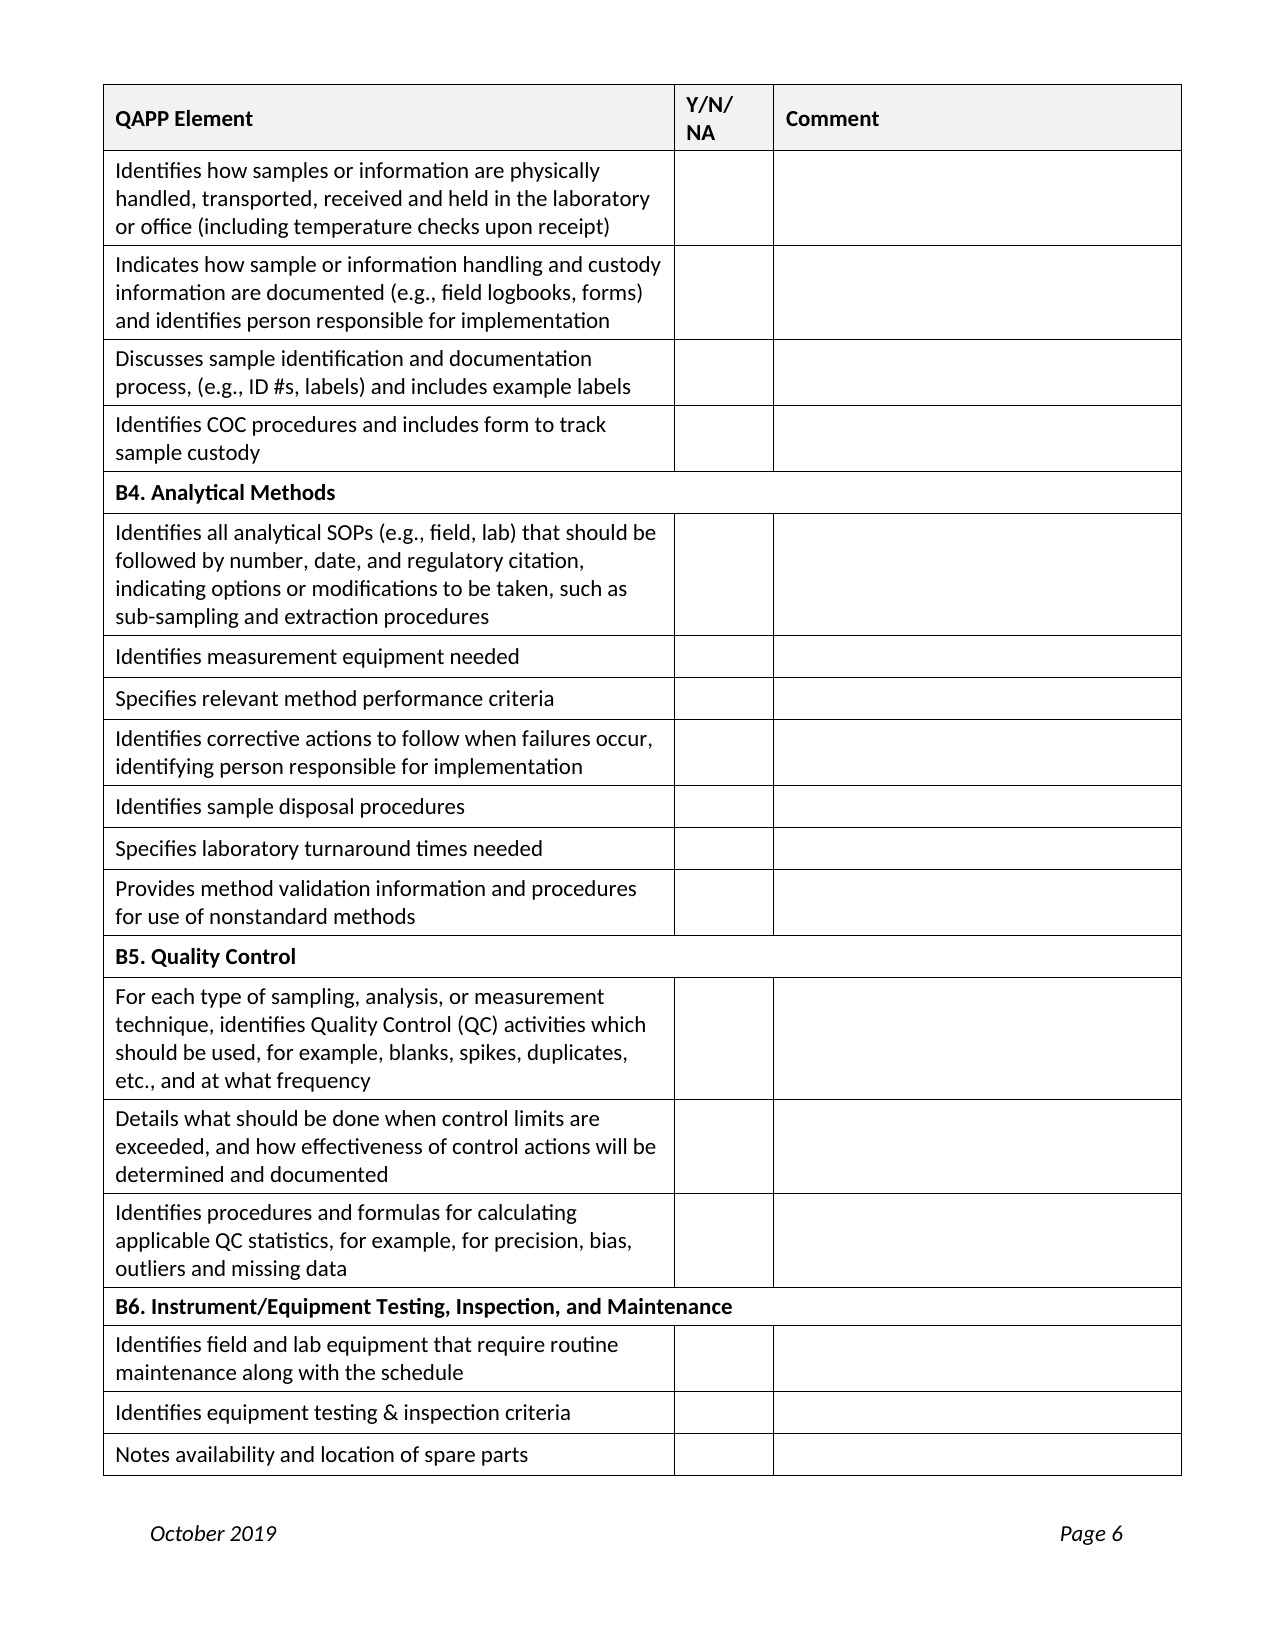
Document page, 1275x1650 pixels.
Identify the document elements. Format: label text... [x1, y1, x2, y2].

table_cell [675, 246, 773, 338]
table_cell [774, 828, 1181, 869]
table_cell [675, 406, 773, 471]
table_cell For each type of sampling, analysis, or measurement technique, identifies Quality Control (QC) activities which should be used, for example, blanks, spikes, duplicates, etc., and at what frequency [104, 978, 674, 1099]
table_cell Discusses sample identification and documentation process, (e.g., ID #s, labels) and includes example labels [104, 340, 674, 404]
table_cell Provides method validation information and procedures for use of nonstandard methods [104, 870, 674, 935]
table_header QAPP Element [104, 85, 674, 150]
table_cell [675, 1100, 773, 1193]
table_cell [675, 1434, 773, 1475]
table_cell [774, 870, 1181, 935]
table_cell [675, 678, 773, 719]
table_cell Notes availability and location of spare parts [104, 1434, 674, 1475]
table_cell Identifies all analytical SOPs (e.g., field, lab) that should be followed by number, date, and regulatory citation, indicating options or modifications to be taken, such as sub-sampling and extraction procedures [104, 514, 674, 635]
table_cell [675, 786, 773, 827]
table_cell Identifies procedures and formulas for calculating applicable QC statistics, for example, for precision, bias, outliers and missing data [104, 1194, 674, 1287]
table_cell B6. Instrument/Equipment Testing, Inspection, and Maintenance [104, 1288, 1181, 1325]
table_cell [675, 1392, 773, 1433]
table_cell [774, 1326, 1181, 1391]
table_cell Identifies field and lab equipment that require routine maintenance along with the schedule [104, 1326, 674, 1391]
table_cell [774, 151, 1181, 244]
table_cell Identifies how samples or information are physically handled, transported, received and held in the laboratory or office (including temperature checks upon receipt) [104, 151, 674, 244]
table_header Y/N/NA [675, 85, 773, 150]
table_cell [675, 636, 773, 677]
table_cell [675, 340, 773, 404]
table_cell [774, 786, 1181, 827]
table_cell [774, 406, 1181, 471]
table_cell Identifies equipment testing & inspection criteria [104, 1392, 674, 1433]
table_cell [774, 978, 1181, 1099]
table_cell [675, 720, 773, 785]
table_cell Indicates how sample or information handling and custody information are documented (e.g., field logbooks, forms) and identifies person responsible for implementation [104, 246, 674, 338]
table_cell [774, 1194, 1181, 1287]
table_cell [675, 514, 773, 635]
table_cell [774, 636, 1181, 677]
table_cell [774, 1392, 1181, 1433]
table_cell B4. Analytical Methods [104, 472, 1181, 513]
table_cell B5. Quality Control [104, 936, 1181, 977]
table_cell [675, 870, 773, 935]
table_cell [675, 978, 773, 1099]
table_cell Identifies corrective actions to follow when failures occur, identifying person responsible for implementation [104, 720, 674, 785]
table_header Comment [774, 85, 1181, 150]
table_cell Specifies relevant method performance criteria [104, 678, 674, 719]
table_cell [774, 1434, 1181, 1475]
table_cell [774, 514, 1181, 635]
table_cell [675, 828, 773, 869]
table_cell Identifies COC procedures and includes form to track sample custody [104, 406, 674, 471]
table_cell [774, 340, 1181, 404]
table_cell Specifies laboratory turnaround times needed [104, 828, 674, 869]
table_cell [675, 1194, 773, 1287]
table_cell [675, 1326, 773, 1391]
table_cell [675, 151, 773, 244]
table_cell Identifies sample disposal procedures [104, 786, 674, 827]
table_cell Identifies measurement equipment needed [104, 636, 674, 677]
table_cell [774, 678, 1181, 719]
table_cell [774, 246, 1181, 338]
table_cell [774, 1100, 1181, 1193]
table_cell [774, 720, 1181, 785]
table_cell Details what should be done when control limits are exceeded, and how effectiveness of control actions will be determined and documented [104, 1100, 674, 1193]
